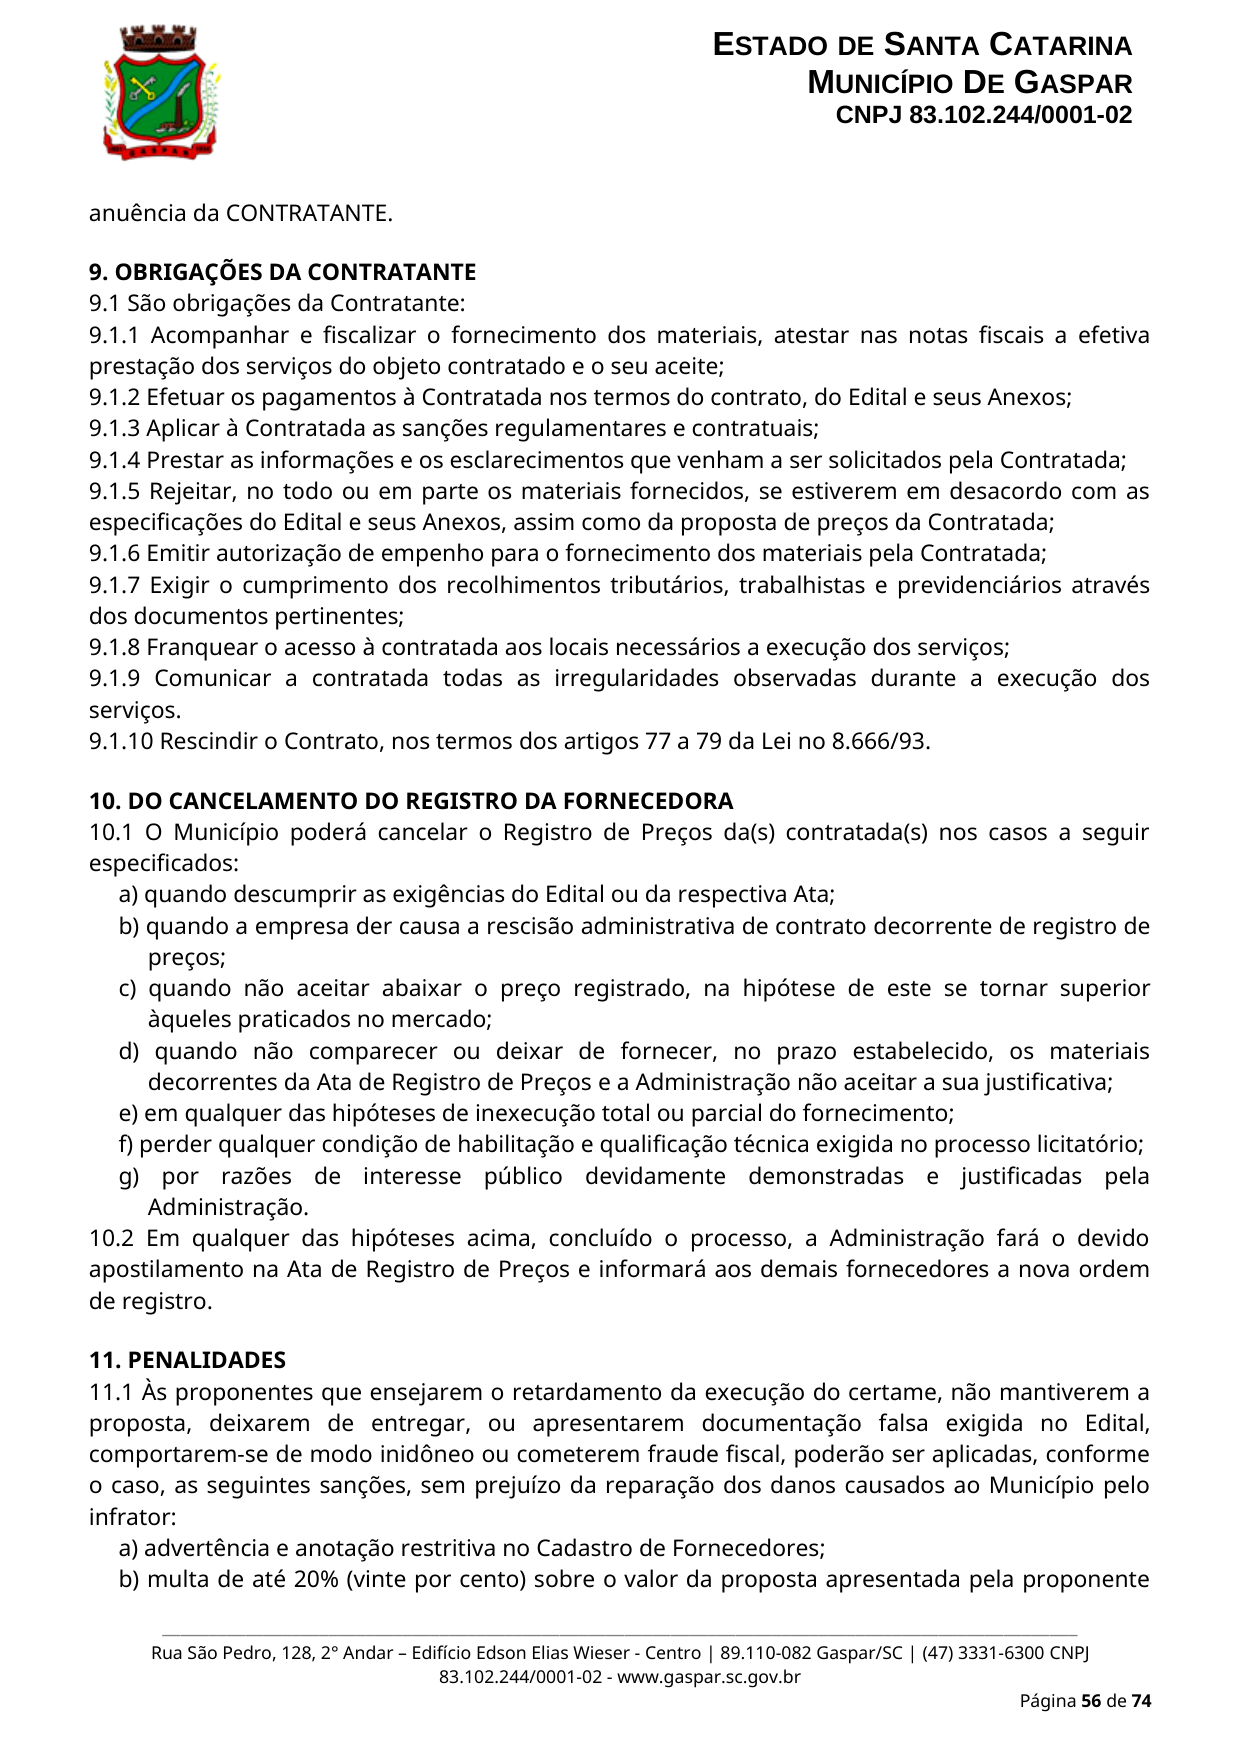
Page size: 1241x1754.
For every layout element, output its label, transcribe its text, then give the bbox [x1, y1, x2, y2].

picture [100, 23, 226, 163]
text 11.1 Às proponentes que ensejarem o retardamento da execução do certame, não mantiverem a proposta, deixarem de entregar, ou apresentarem documentação falsa exigida no Edital, comportarem-se de modo inidôneo ou cometerem fraude fiscal, poderão ser aplicadas, conforme o caso, as seguintes sanções, sem prejuízo da reparação dos danos causados ao Município pelo infrator: [89, 1376, 1152, 1532]
text 11. PENALIDADES [89, 1344, 1152, 1376]
text 10. DO CANCELAMENTO DO REGISTRO DA FORNECEDORA [89, 784, 1152, 816]
text 9.1.3 Aplicar à Contratada as sanções regulamentares e contratuais; [89, 412, 1152, 444]
text 9. OBRIGAÇÕES DA CONTRATANTE [89, 256, 1152, 287]
text 10.2 Em qualquer das hipóteses acima, concluído o processo, a Administração fará o devido apostilamento na Ata de Registro de Preços e informará aos demais fornecedores a nova ordem de registro. [89, 1222, 1152, 1316]
text g) por razões de interesse público devidamente demonstradas e justificadas pela Administração. [118, 1159, 1152, 1222]
text 9.1.7 Exigir o cumprimento dos recolhimentos tributários, trabalhistas e previdenciários através dos documentos pertinentes; [89, 569, 1152, 631]
text 9.1.2 Efetuar os pagamentos à Contratada nos termos do contrato, do Edital e seus Anexos; [89, 381, 1152, 412]
text a) advertência e anotação restritiva no Cadastro de Fornecedores; [118, 1532, 1152, 1563]
text 9.1.9 Comunicar a contratada todas as irregularidades observadas durante a execução dos serviços. [89, 662, 1152, 725]
text f) perder qualquer condição de habilitação e qualificação técnica exigida no processo licitatório; [118, 1128, 1152, 1159]
text 9.1.8 Franquear o acesso à contratada aos locais necessários a execução dos serviços; [89, 631, 1152, 662]
text 9.1 São obrigações da Contratante: [89, 287, 1152, 319]
text 8.1.13 Não transferir a outrem, no todo ou em parte, o presente Contrato, sem prévia e expressa anuência da CONTRATANTE. [89, 196, 1152, 228]
text 9.1.10 Rescindir o Contrato, nos termos dos artigos 77 a 79 da Lei no 8.666/93. [89, 725, 1152, 756]
text a) quando descumprir as exigências do Edital ou da respectiva Ata; [118, 878, 1152, 909]
text b) quando a empresa der causa a rescisão administrativa de contrato decorrente de registro de preços; [118, 909, 1152, 972]
text 9.1.6 Emitir autorização de empenho para o fornecimento dos materiais pela Contratada; [89, 537, 1152, 569]
text 9.1.4 Prestar as informações e os esclarecimentos que venham a ser solicitados pela Contratada; [89, 444, 1152, 475]
text e) em qualquer das hipóteses de inexecução total ou parcial do fornecimento; [118, 1097, 1152, 1128]
text 10.1 O Município poderá cancelar o Registro de Preços da(s) contratada(s) nos casos a seguir especificados: [89, 816, 1152, 878]
text 9.1.1 Acompanhar e fiscalizar o fornecimento dos materiais, atestar nas notas fiscais a efetiva prestação dos serviços do objeto contratado e o seu aceite; [89, 319, 1152, 381]
text c) quando não aceitar abaixar o preço registrado, na hipótese de este se tornar superior àqueles praticados no mercado; [118, 972, 1152, 1034]
text 9.1.5 Rejeitar, no todo ou em parte os materiais fornecidos, se estiverem em desacordo com as especificações do Edital e seus Anexos, assim como da proposta de preços da Contratada; [89, 475, 1152, 537]
text d) quando não comparecer ou deixar de fornecer, no prazo estabelecido, os materiais decorrentes da Ata de Registro de Preços e a Administração não aceitar a sua justificativa; [118, 1034, 1152, 1097]
